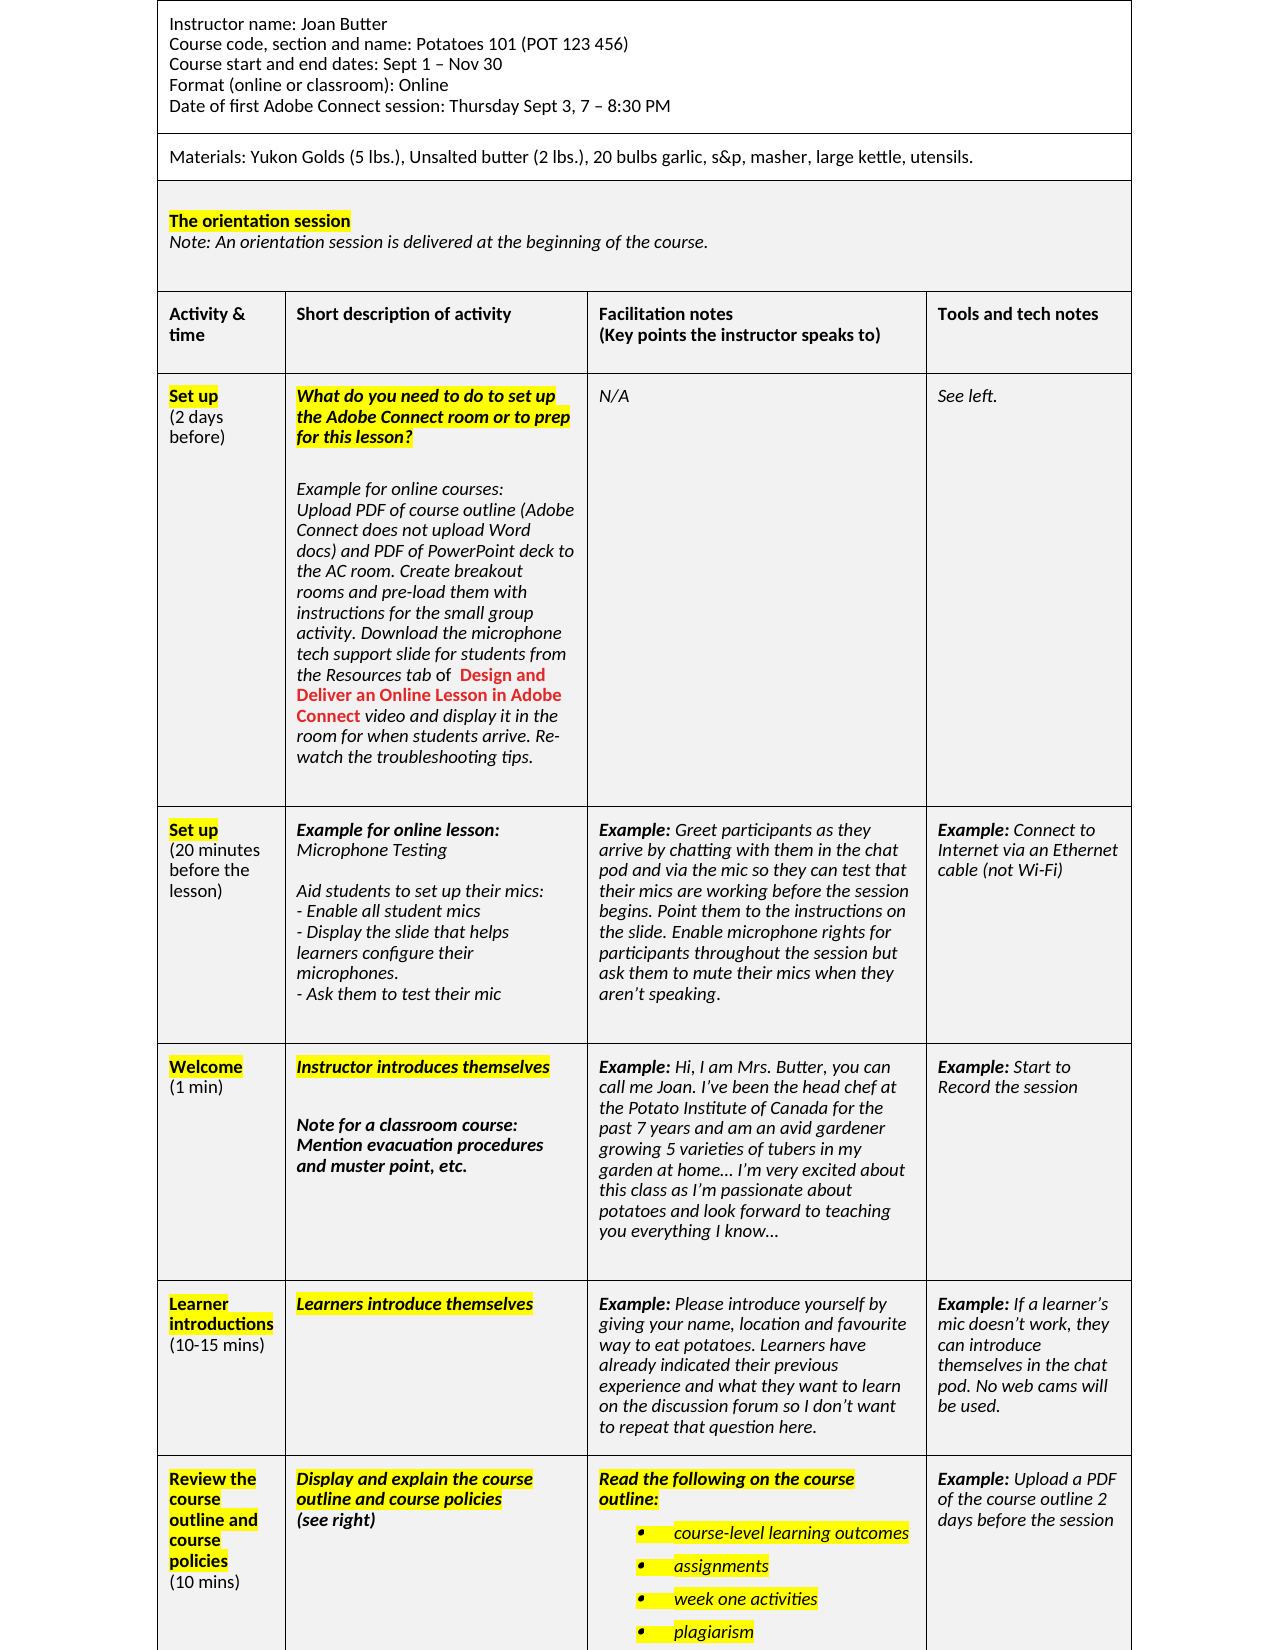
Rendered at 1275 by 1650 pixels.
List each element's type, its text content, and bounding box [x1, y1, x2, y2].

table_cell Set up (20 minutes before the lesson) [158, 807, 285, 1043]
table_cell Example for online lesson: Microphone Testing Aid students to set up their mics: - Enable all student mics - Display the slide that helps learners configure their microphones. - Ask them to test their mic [286, 807, 587, 1043]
table_cell Example: Upload a PDF of the course outline 2 days before the session [927, 1456, 1131, 1650]
table_cell Example: Start to Record the session [927, 1044, 1131, 1280]
table_cell Learners introduce themselves [286, 1281, 587, 1455]
table_cell Example: Connect to Internet via an Ethernet cable (not Wi-Fi) [927, 807, 1131, 1043]
table_cell Example: Greet participants as they arrive by chatting with them in the chat pod and via the mic so they can test that their mics are working before the session begins. Point them to the instructions on the slide. Enable microphone rights for participants throughout the session but ask them to mute their mics when they aren’t speaking. [588, 807, 926, 1043]
table_cell Display and explain the course outline and course policies (see right) [286, 1456, 587, 1650]
table_cell Facilitation notes (Key points the instructor speaks to) [588, 292, 926, 373]
table_cell Example: If a learner’s mic doesn’t work, they can introduce themselves in the chat pod. No web cams will be used. [927, 1281, 1131, 1455]
table_header Instructor name: Joan Butter Course code, section and name: Potatoes 101 (POT 123 456) Course start and end dates: Sept 1 – Nov 30 Format (online or classroom): Online Date of first Adobe Connect session: Thursday Sept 3, 7 – 8:30 PM [158, 1, 1131, 133]
table_cell N/A [588, 374, 926, 806]
table_cell See left. [927, 374, 1131, 806]
table_cell Set up (2 days before) [158, 374, 285, 806]
table_cell What do you need to do to set up the Adobe Connect room or to prep for this lesson? Example for online courses: Upload PDF of course outline (Adobe Connect does not upload Word docs) and PDF of PowerPoint deck to the AC room. Create breakout rooms and pre-load them with instructions for the small group activity. Download the microphone tech support slide for students from the Resources tab of Design and Deliver an Online Lesson in Adobe Connect video and display it in the room for when students arrive. Re-watch the troubleshooting tips. [286, 374, 587, 806]
table_cell Activity & time [158, 292, 285, 373]
table_cell Tools and tech notes [927, 292, 1131, 373]
table_cell Learner introductions (10-15 mins) [158, 1281, 285, 1455]
table_cell Review the course outline and course policies (10 mins) [158, 1456, 285, 1650]
table_cell The orientation session Note: An orientation session is delivered at the beginning of the course. [158, 181, 1131, 291]
table_cell Example: Hi, I am Mrs. Butter, you can call me Joan. I’ve been the head chef at the Potato Institute of Canada for the past 7 years and am an avid gardener growing 5 varieties of tubers in my garden at home… I’m very excited about this class as I’m passionate about potatoes and look forward to teaching you everything I know… [588, 1044, 926, 1280]
table_cell Example: Please introduce yourself by giving your name, location and favourite way to eat potatoes. Learners have already indicated their previous experience and what they want to learn on the discussion forum so I don’t want to repeat that question here. [588, 1281, 926, 1455]
table_cell Instructor introduces themselves Note for a classroom course: Mention evacuation procedures and muster point, etc. [286, 1044, 587, 1280]
table_cell Short description of activity [286, 292, 587, 373]
table_cell Materials: Yukon Golds (5 lbs.), Unsalted butter (2 lbs.), 20 bulbs garlic, s&p, masher, large kettle, utensils. [158, 134, 1131, 180]
table_cell Welcome (1 min) [158, 1044, 285, 1280]
